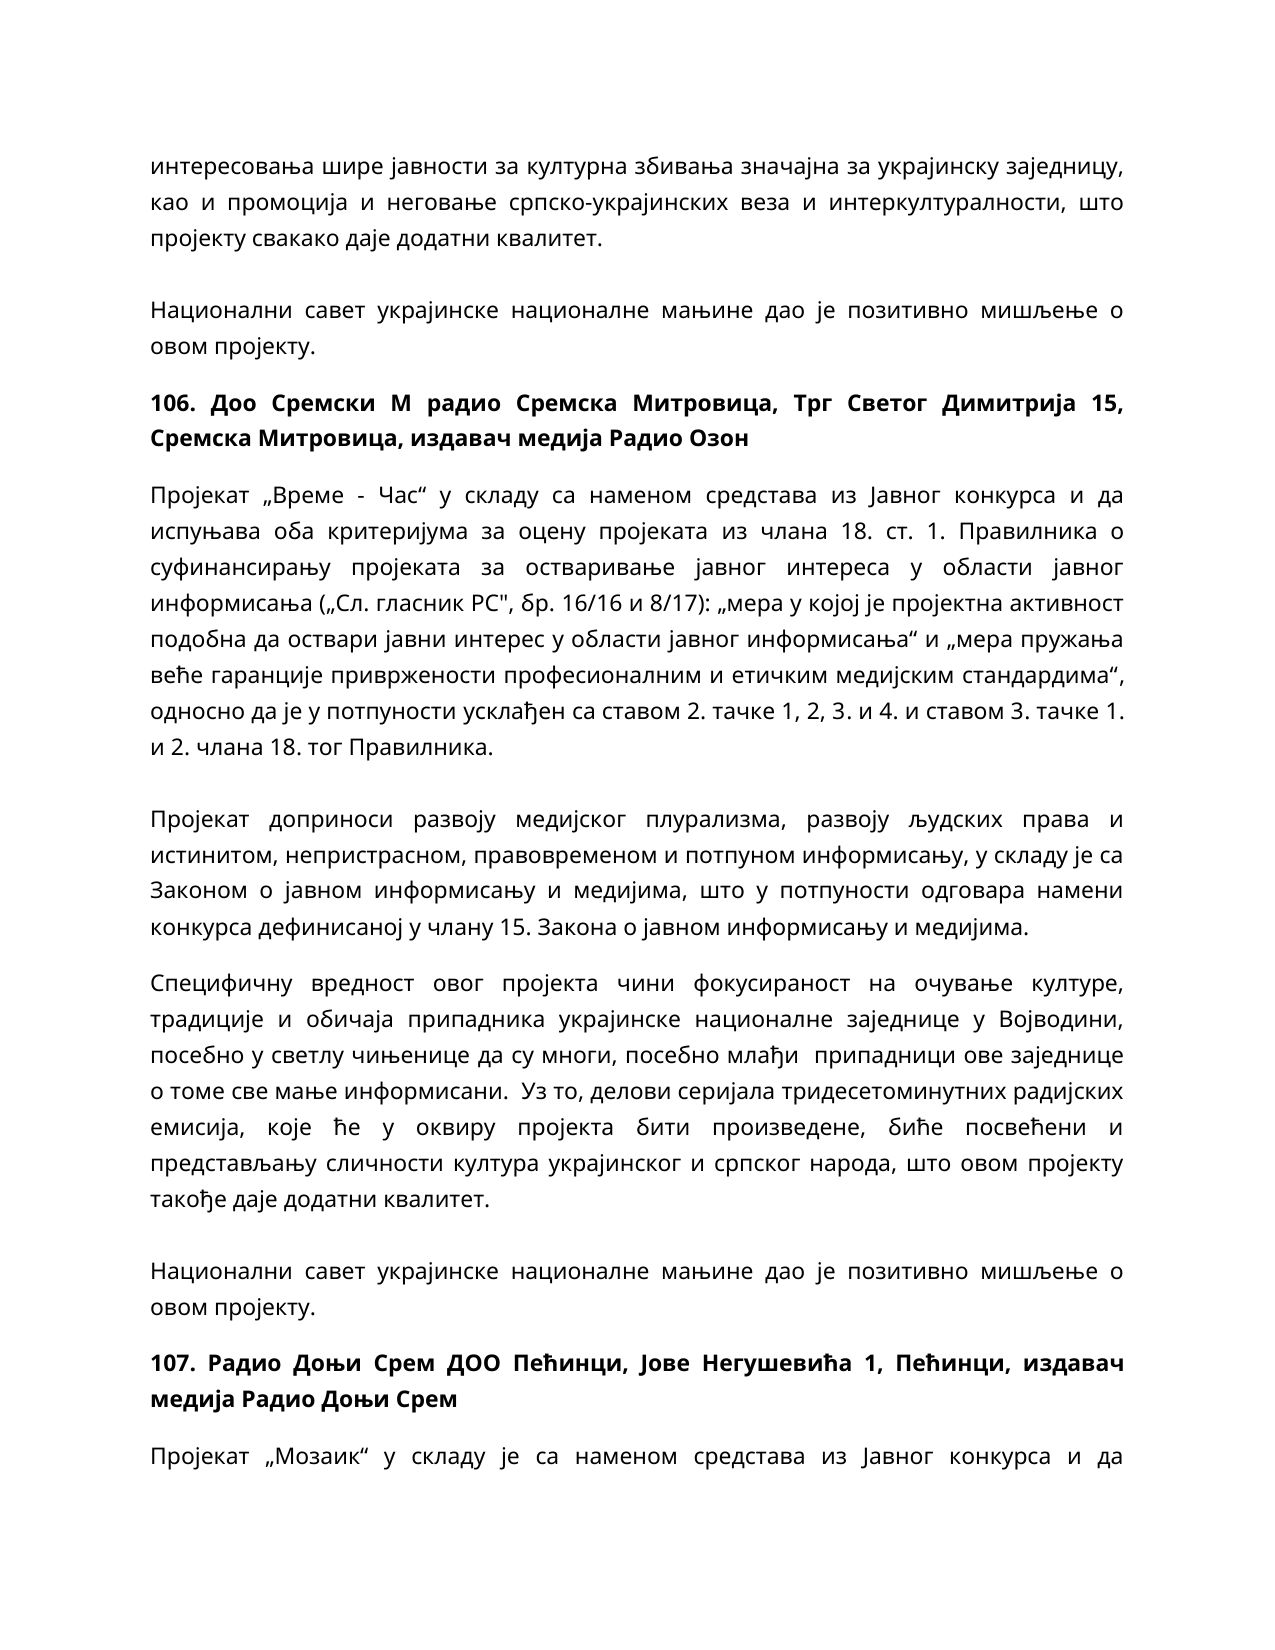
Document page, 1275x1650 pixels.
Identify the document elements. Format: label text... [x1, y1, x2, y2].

text 106. Доо Сремски М радио Сремска Митровица, Трг Светог Димитрија 15, Сремска Митровица, издавач медија Радио Озон [150, 386, 1125, 454]
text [150, 1440, 1125, 1471]
text Специфичну вредност овог пројекта чини фокусираност на очување културе, традиције и обичаја припадника украјинске националне заједнице у Војводини, посебно у светлу чињенице да су многи, посебно млађи припадници ове заједнице о томе све мање информисани. Уз то, делови серијала тридесетоминутних радијских емисија, које ће у оквиру пројекта бити произведене, биће посвећени и представљању сличности култура украјинског и српског народа, што овом пројекту такође даје додатни квалитет. [150, 967, 1125, 1214]
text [150, 150, 1125, 253]
text 107. Радио Доњи Срем ДОО Пећинци, Јове Негушевића 1, Пећинци, издавач медија Радио Доњи Срем [150, 1347, 1125, 1414]
text Национални савет украјинске националне мањине дао је позитивно мишљење о овом пројекту. [150, 1255, 1125, 1322]
text Пројекат доприноси развоју медијског плурализма, развоју људских права и истинитом, непристрасном, правовременом и потпуном информисању, у складу је са Законом о јавном информисању и медијима, што у потпуности одговара намени конкурса дефинисаној у члану 15. Закона о јавном информисању и медијима. [150, 803, 1125, 942]
text Пројекат „Време - Час“ у складу са наменом средстава из Јавног конкурса и да испуњава оба критеријума за оцену пројеката из члана 18. ст. 1. Правилника о суфинансирању пројеката за остваривање јавног интереса у области јавног информисања („Сл. гласник РС", бр. 16/16 и 8/17): „мера у којој је пројектна активност подобна да оствари јавни интерес у области јавног информисања“ и „мера пружања веће гаранције привржености професионалним и етичким медијским стандардима“, односно да је у потпуности усклађен са ставом 2. тачке 1, 2, 3. и 4. и ставом 3. тачке 1. и 2. члана 18. тог Правилника. [150, 479, 1125, 762]
text Национални савет украјинске националне мањине дао је позитивно мишљење о овом пројекту. [150, 294, 1125, 361]
